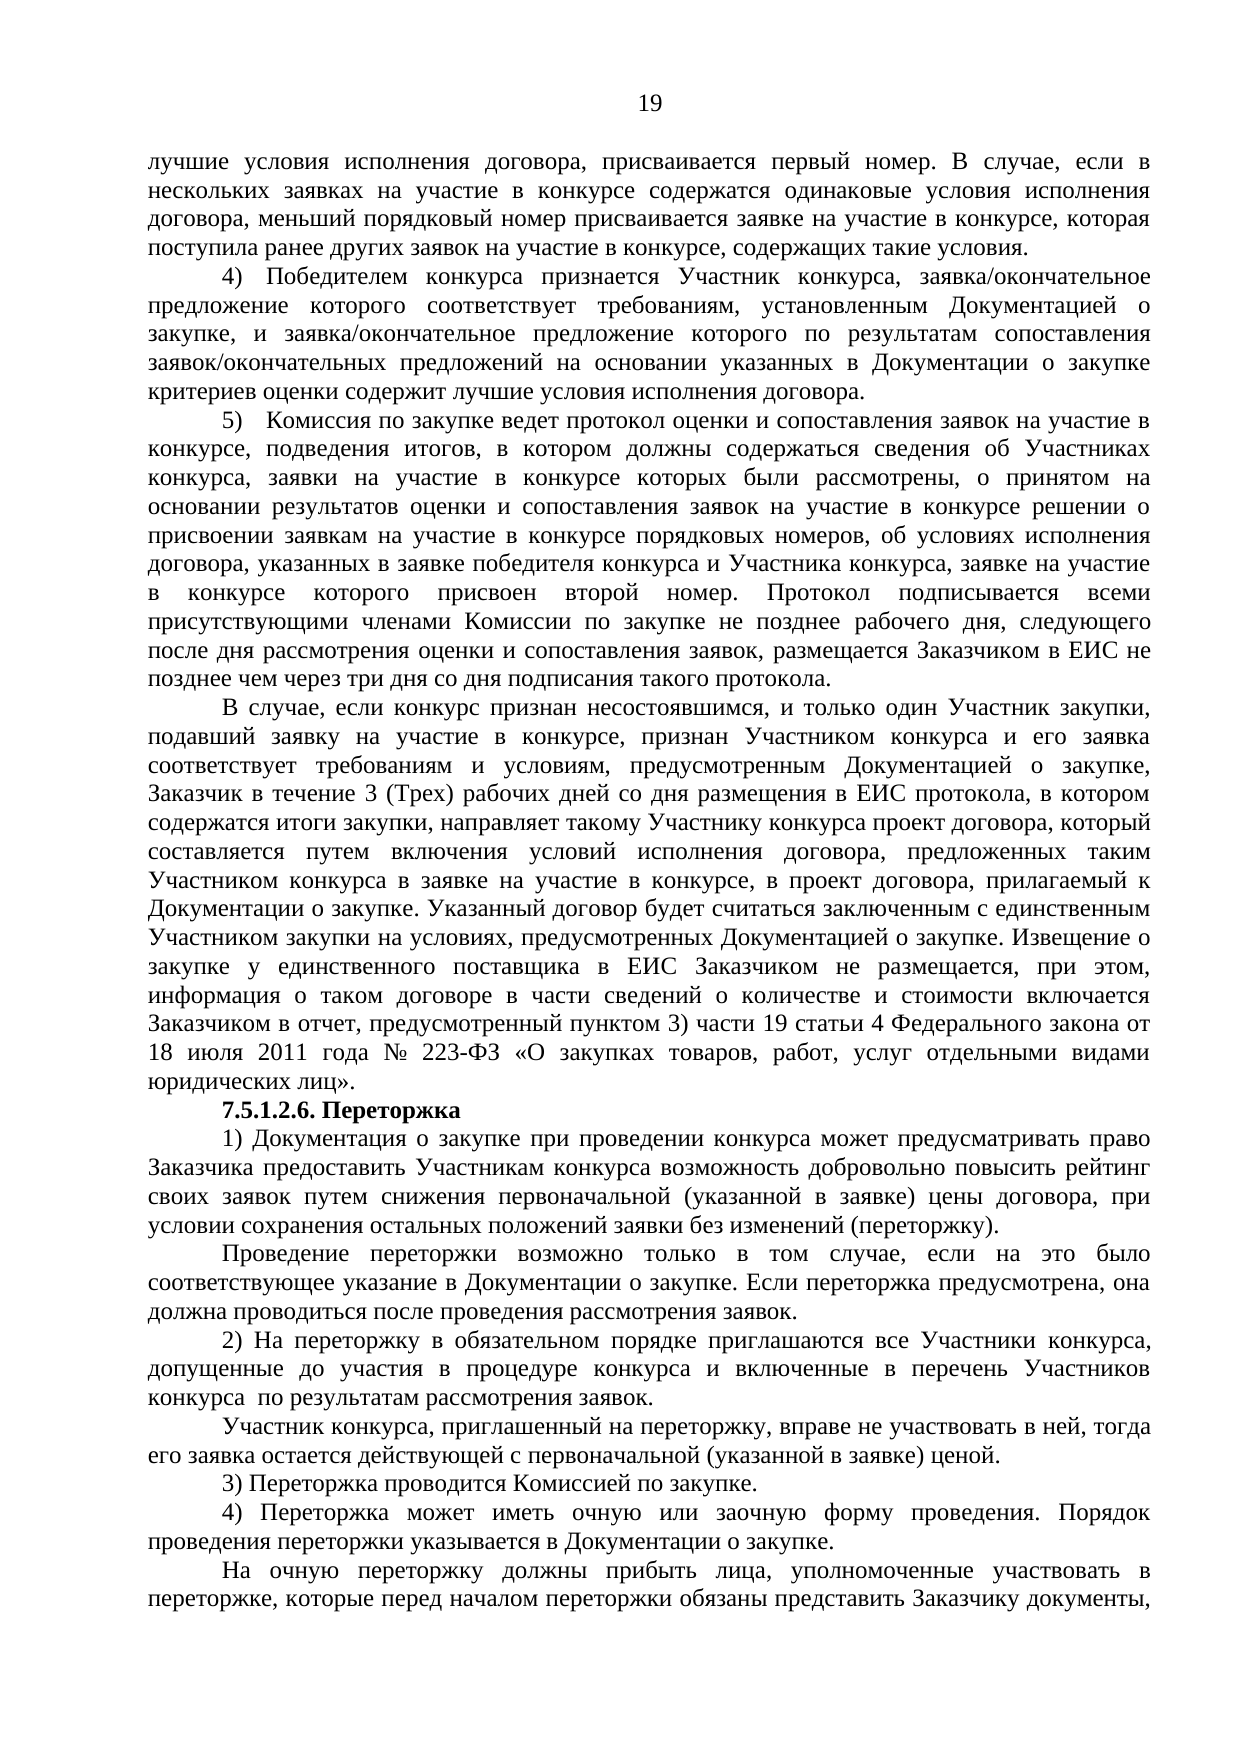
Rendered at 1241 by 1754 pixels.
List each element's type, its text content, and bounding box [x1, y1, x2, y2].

text 1) Документация о закупке при проведении конкурса может предусматривать право Заказчика предоставить Участникам конкурса возможность добровольно повысить рейтинг своих заявок путем снижения первоначальной (указанной в заявке) цены договора, при условии сохранения остальных положений заявки без изменений (переторжку). [148, 1123, 1152, 1238]
text 2) На переторжку в обязательном порядке приглашаются все Участники конкурса, допущенные до участия в процедуре конкурса и включенные в перечень Участников конкурса по результатам рассмотрения заявок. [148, 1325, 1152, 1411]
list Победителем конкурса признается Участник конкурса, заявка/окончательное предложение которого соответствует требованиям, установленным Документацией о закупке, и заявка/окончательное предложение которого по результатам сопоставления заявок/окончательных предложений на основании указанных в Документации о закупке критериев оценки содержит лучшие условия исполнения договора. [148, 261, 1152, 405]
text 7.5.1.2.6. Переторжка [148, 1095, 1152, 1123]
text 3) Переторжка проводится Комиссией по закупке. [148, 1468, 1152, 1497]
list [148, 146, 1152, 261]
text В случае, если конкурс признан несостоявшимся, и только один Участник закупки, подавший заявку на участие в конкурсе, признан Участником конкурса и его заявка соответствует требованиям и условиям, предусмотренным Документацией о закупке, Заказчик в течение 3 (Трех) рабочих дней со дня размещения в ЕИС протокола, в котором содержатся итоги закупки, направляет такому Участнику конкурса проект договора, который составляется путем включения условий исполнения договора, предложенных таким Участником конкурса в заявке на участие в конкурсе, в проект договора, прилагаемый к Документации о закупке. Указанный договор будет считаться заключенным с единственным Участником закупки на условиях, предусмотренных Документацией о закупке. Извещение о закупке у единственного поставщика в ЕИС Заказчиком не размещается, при этом, информация о таком договоре в части сведений о количестве и стоимости включается Заказчиком в отчет, предусмотренный пунктом 3) части 19 статьи 4 Федерального закона от 18 июля 2011 года № 223-ФЗ «О закупках товаров, работ, услуг отдельными видами юридических лиц». [148, 692, 1152, 1095]
text Проведение переторжки возможно только в том случае, если на это было соответствующее указание в Документации о закупке. Если переторжка предусмотрена, она должна проводиться после проведения рассмотрения заявок. [148, 1238, 1152, 1325]
text 4) Переторжка может иметь очную или заочную форму проведения. Порядок проведения переторжки указывается в Документации о закупке. [148, 1497, 1152, 1555]
text Участник конкурса, приглашенный на переторжку, вправе не участвовать в ней, тогда его заявка остается действующей с первоначальной (указанной в заявке) ценой. [148, 1411, 1152, 1468]
list Комиссия по закупке ведет протокол оценки и сопоставления заявок на участие в конкурсе, подведения итогов, в котором должны содержаться сведения об Участниках конкурса, заявки на участие в конкурсе которых были рассмотрены, о принятом на основании результатов оценки и сопоставления заявок на участие в конкурсе решении о присвоении заявкам на участие в конкурсе порядковых номеров, об условиях исполнения договора, указанных в заявке победителя конкурса и Участника конкурса, заявке на участие в конкурсе которого присвоен второй номер. Протокол подписывается всеми присутствующими членами Комиссии по закупке не позднее рабочего дня, следующего после дня рассмотрения оценки и сопоставления заявок, размещается Заказчиком в ЕИС не позднее чем через три дня со дня подписания такого протокола. [148, 405, 1152, 692]
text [148, 1555, 1152, 1612]
